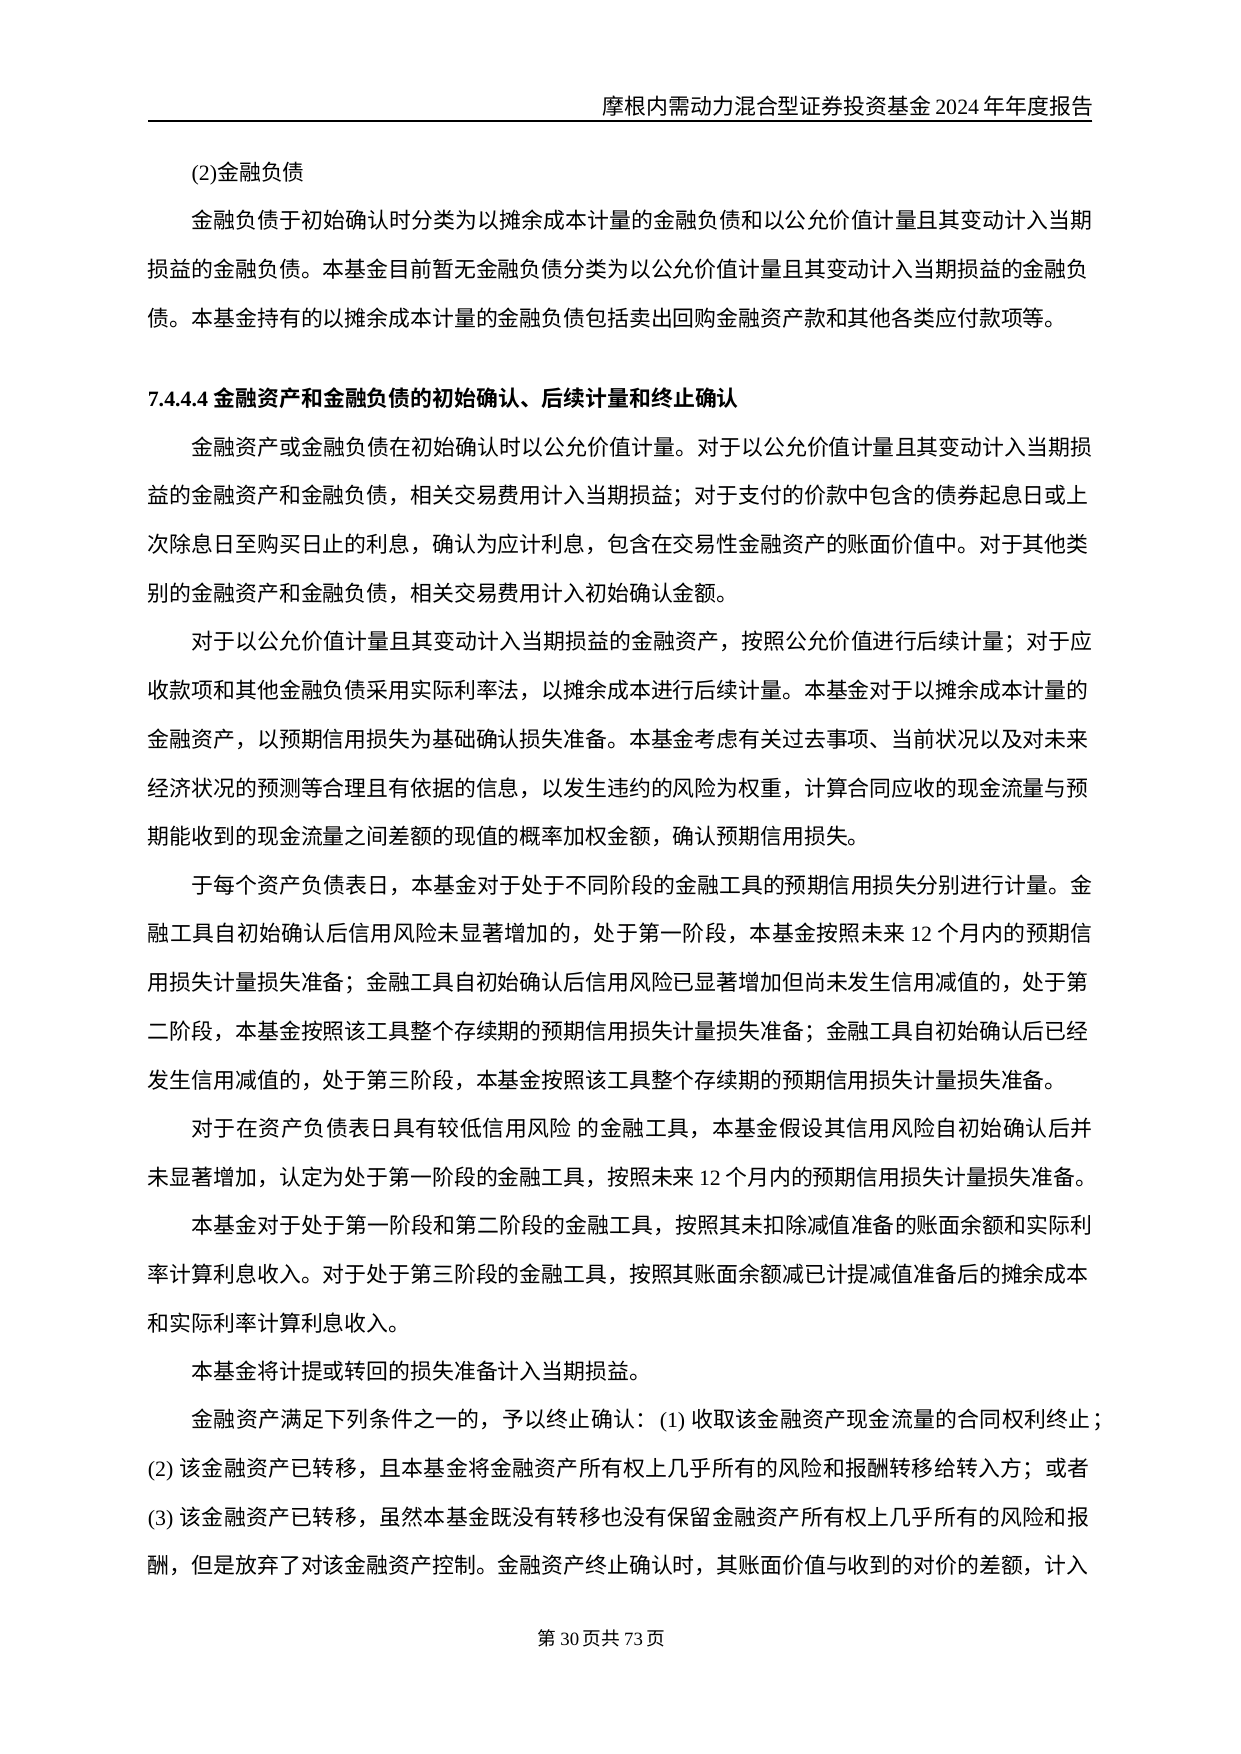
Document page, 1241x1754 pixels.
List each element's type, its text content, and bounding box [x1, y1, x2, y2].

text (2)金融负债 [148, 154, 1092, 187]
text 对于在资产负债表日具有较低信用风险 的金融工具，本基金假设其信用风险自初始确认后并未显著增加，认定为处于第一阶段的金融工具，按照未来12个月内的预期信用损失计量损失准备。 [148, 1111, 1092, 1192]
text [148, 1402, 1092, 1581]
text 金融负债于初始确认时分类为以摊余成本计量的金融负债和以公允价值计量且其变动计入当期损益的金融负债。本基金目前暂无金融负债分类为以公允价值计量且其变动计入当期损益的金融负债。本基金持有的以摊余成本计量的金融负债包括卖出回购金融资产款和其他各类应付款项等。 [148, 203, 1092, 333]
text 于每个资产负债表日，本基金对于处于不同阶段的金融工具的预期信用损失分别进行计量。金融工具自初始确认后信用风险未显著增加的，处于第一阶段，本基金按照未来12个月内的预期信用损失计量损失准备；金融工具自初始确认后信用风险已显著增加但尚未发生信用减值的，处于第二阶段，本基金按照该工具整个存续期的预期信用损失计量损失准备；金融工具自初始确认后已经发生信用减值的，处于第三阶段，本基金按照该工具整个存续期的预期信用损失计量损失准备。 [148, 867, 1092, 1095]
text 金融资产或金融负债在初始确认时以公允价值计量。对于以公允价值计量且其变动计入当期损益的金融资产和金融负债，相关交易费用计入当期损益；对于支付的价款中包含的债券起息日或上次除息日至购买日止的利息，确认为应计利息，包含在交易性金融资产的账面价值中。对于其他类别的金融资产和金融负债，相关交易费用计入初始确认金额。 [148, 429, 1092, 608]
text 7.4.4.4 金融资产和金融负债的初始确认、后续计量和终止确认 [148, 381, 1092, 413]
text 本基金将计提或转回的损失准备计入当期损益。 [148, 1353, 1092, 1386]
text 本基金对于处于第一阶段和第二阶段的金融工具，按照其未扣除减值准备的账面余额和实际利率计算利息收入。对于处于第三阶段的金融工具，按照其账面余额减已计提减值准备后的摊余成本和实际利率计算利息收入。 [148, 1208, 1092, 1338]
text 对于以公允价值计量且其变动计入当期损益的金融资产，按照公允价值进行后续计量；对于应收款项和其他金融负债采用实际利率法，以摊余成本进行后续计量。本基金对于以摊余成本计量的金融资产，以预期信用损失为基础确认损失准备。本基金考虑有关过去事项、当前状况以及对未来经济状况的预测等合理且有依据的信息，以发生违约的风险为权重，计算合同应收的现金流量与预期能收到的现金流量之间差额的现值的概率加权金额，确认预期信用损失。 [148, 624, 1092, 851]
